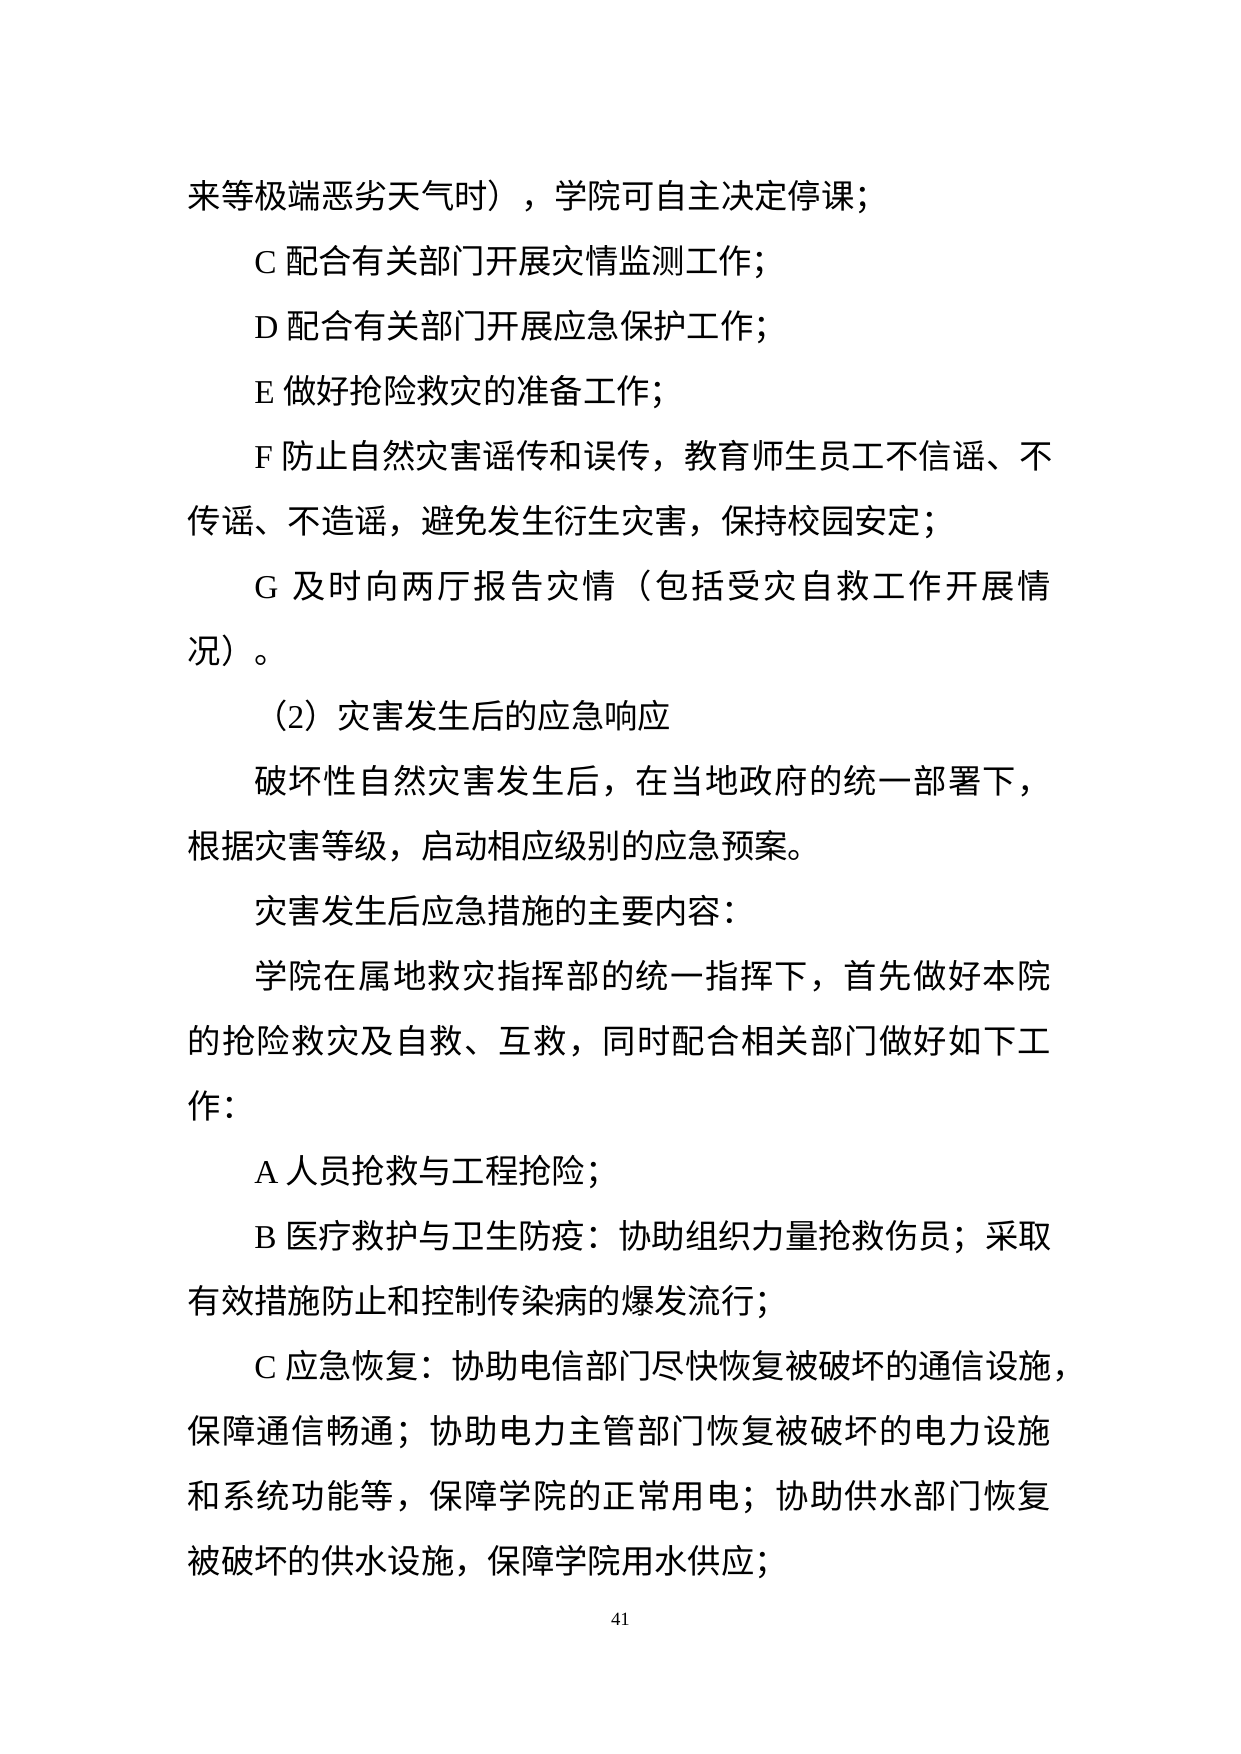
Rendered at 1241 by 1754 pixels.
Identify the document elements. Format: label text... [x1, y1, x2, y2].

text （2）灾害发生后的应急响应 [187, 682, 1053, 747]
text C 应急恢复：协助电信部门尽快恢复被破坏的通信设施，保障通信畅通；协助电力主管部门恢复被破坏的电力设施和系统功能等，保障学院的正常用电；协助供水部门恢复被破坏的供水设施，保障学院用水供应； [187, 1332, 1053, 1592]
text D 配合有关部门开展应急保护工作； [187, 292, 1053, 357]
text F 防止自然灾害谣传和误传，教育师生员工不信谣、不传谣、不造谣，避免发生衍生灾害，保持校园安定； [187, 422, 1053, 552]
text 破坏性自然灾害发生后，在当地政府的统一部署下，根据灾害等级，启动相应级别的应急预案。 [187, 747, 1053, 877]
text E 做好抢险救灾的准备工作； [187, 357, 1053, 422]
text G 及时向两厅报告灾情（包括受灾自救工作开展情况）。 [187, 552, 1053, 682]
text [187, 162, 1053, 227]
text 学院在属地救灾指挥部的统一指挥下，首先做好本院的抢险救灾及自救、互救，同时配合相关部门做好如下工作： [187, 942, 1053, 1137]
text A 人员抢救与工程抢险； [187, 1137, 1053, 1202]
text B 医疗救护与卫生防疫：协助组织力量抢救伤员；采取有效措施防止和控制传染病的爆发流行； [187, 1202, 1053, 1332]
text C 配合有关部门开展灾情监测工作； [187, 227, 1053, 292]
text 灾害发生后应急措施的主要内容： [187, 877, 1053, 942]
